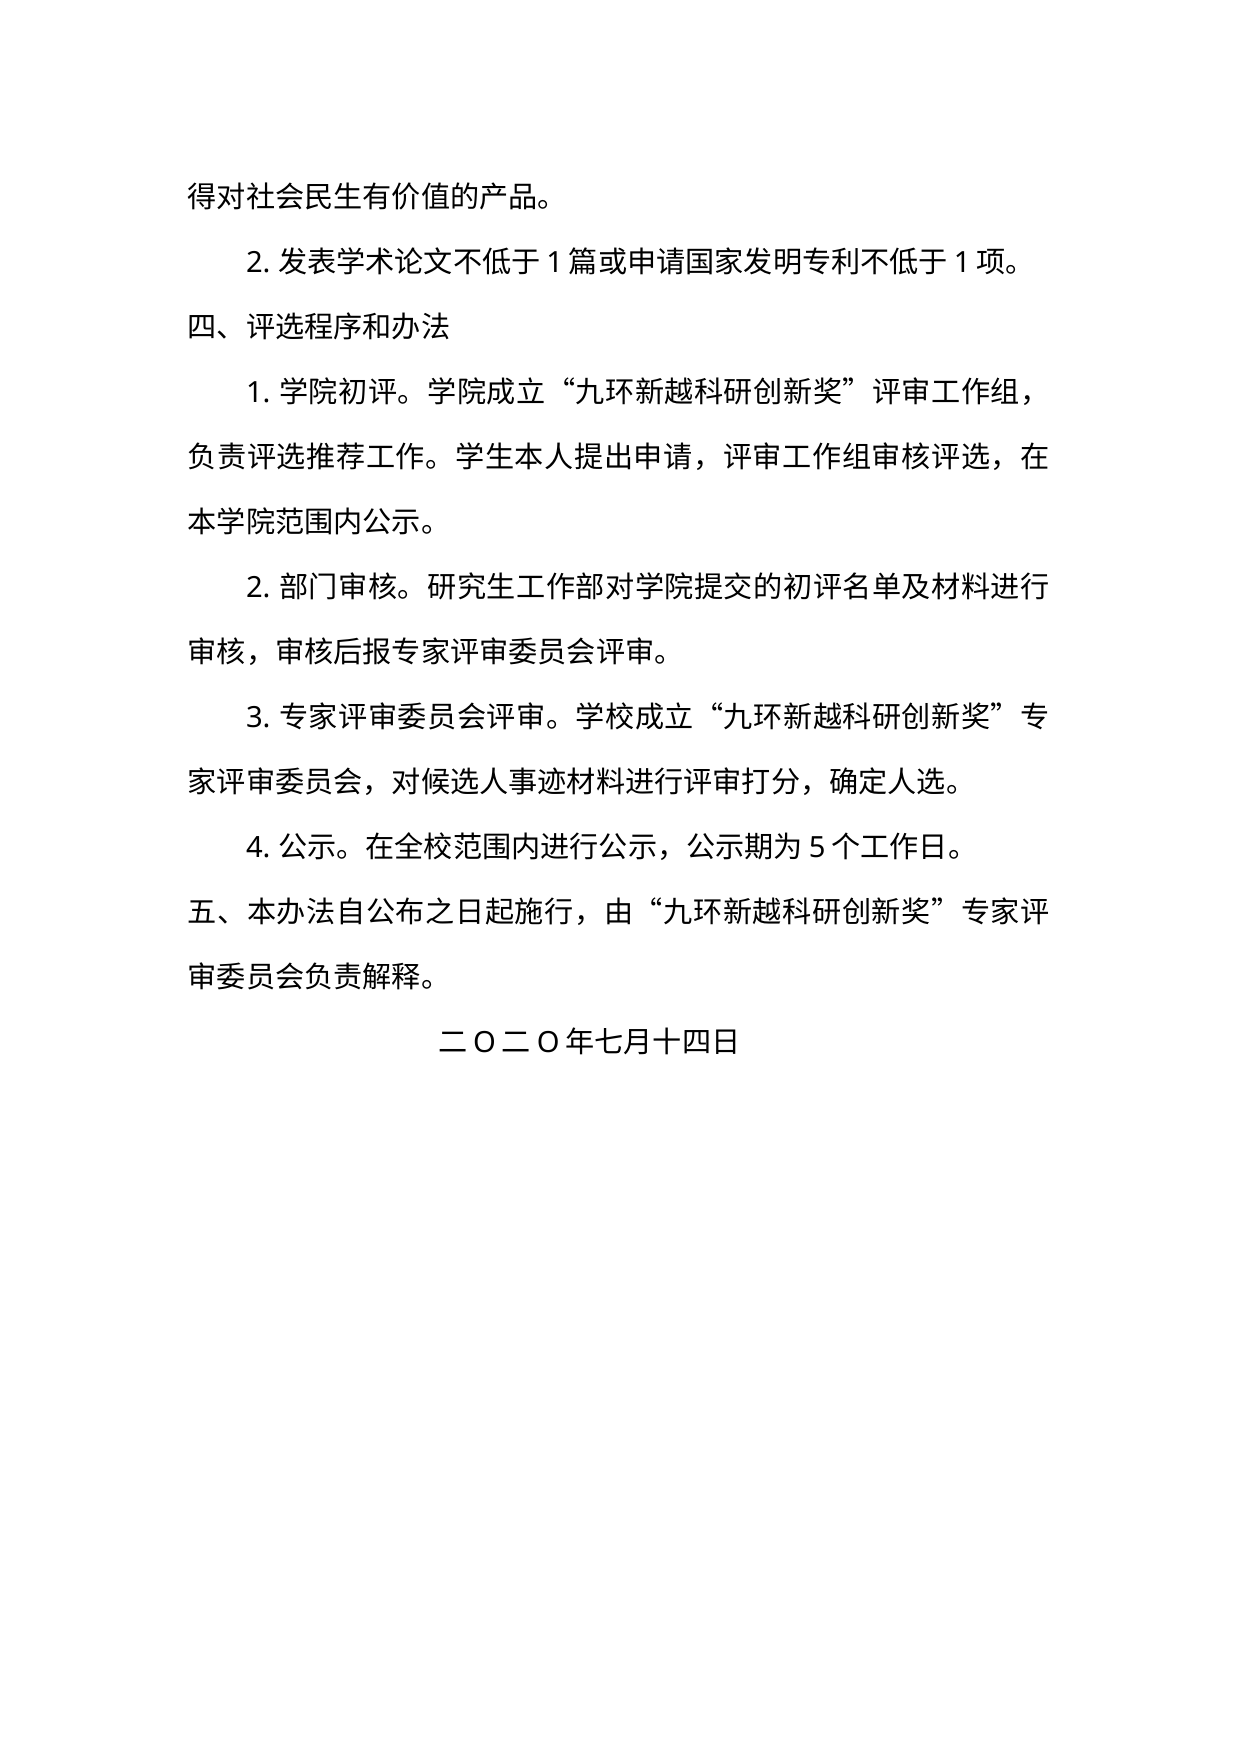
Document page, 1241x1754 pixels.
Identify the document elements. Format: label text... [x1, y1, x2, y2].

text 五、本办法自公布之日起施行，由“九环新越科研创新奖”专家评审委员会负责解释。 [187, 877, 1053, 1007]
text 二O二O年七月十四日 [187, 1007, 1053, 1072]
text 3. 专家评审委员会评审。学校成立“九环新越科研创新奖”专家评审委员会，对候选人事迹材料进行评审打分，确定人选。 [187, 682, 1053, 812]
text 四、评选程序和办法 [187, 292, 1053, 357]
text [187, 162, 1053, 227]
text 2. 部门审核。研究生工作部对学院提交的初评名单及材料进行审核，审核后报专家评审委员会评审。 [187, 552, 1053, 682]
text 4. 公示。在全校范围内进行公示，公示期为5个工作日。 [187, 812, 1053, 877]
text 1. 学院初评。学院成立“九环新越科研创新奖”评审工作组，负责评选推荐工作。学生本人提出申请，评审工作组审核评选，在本学院范围内公示。 [187, 357, 1053, 552]
text 2. 发表学术论文不低于1篇或申请国家发明专利不低于1项。 [187, 227, 1053, 292]
